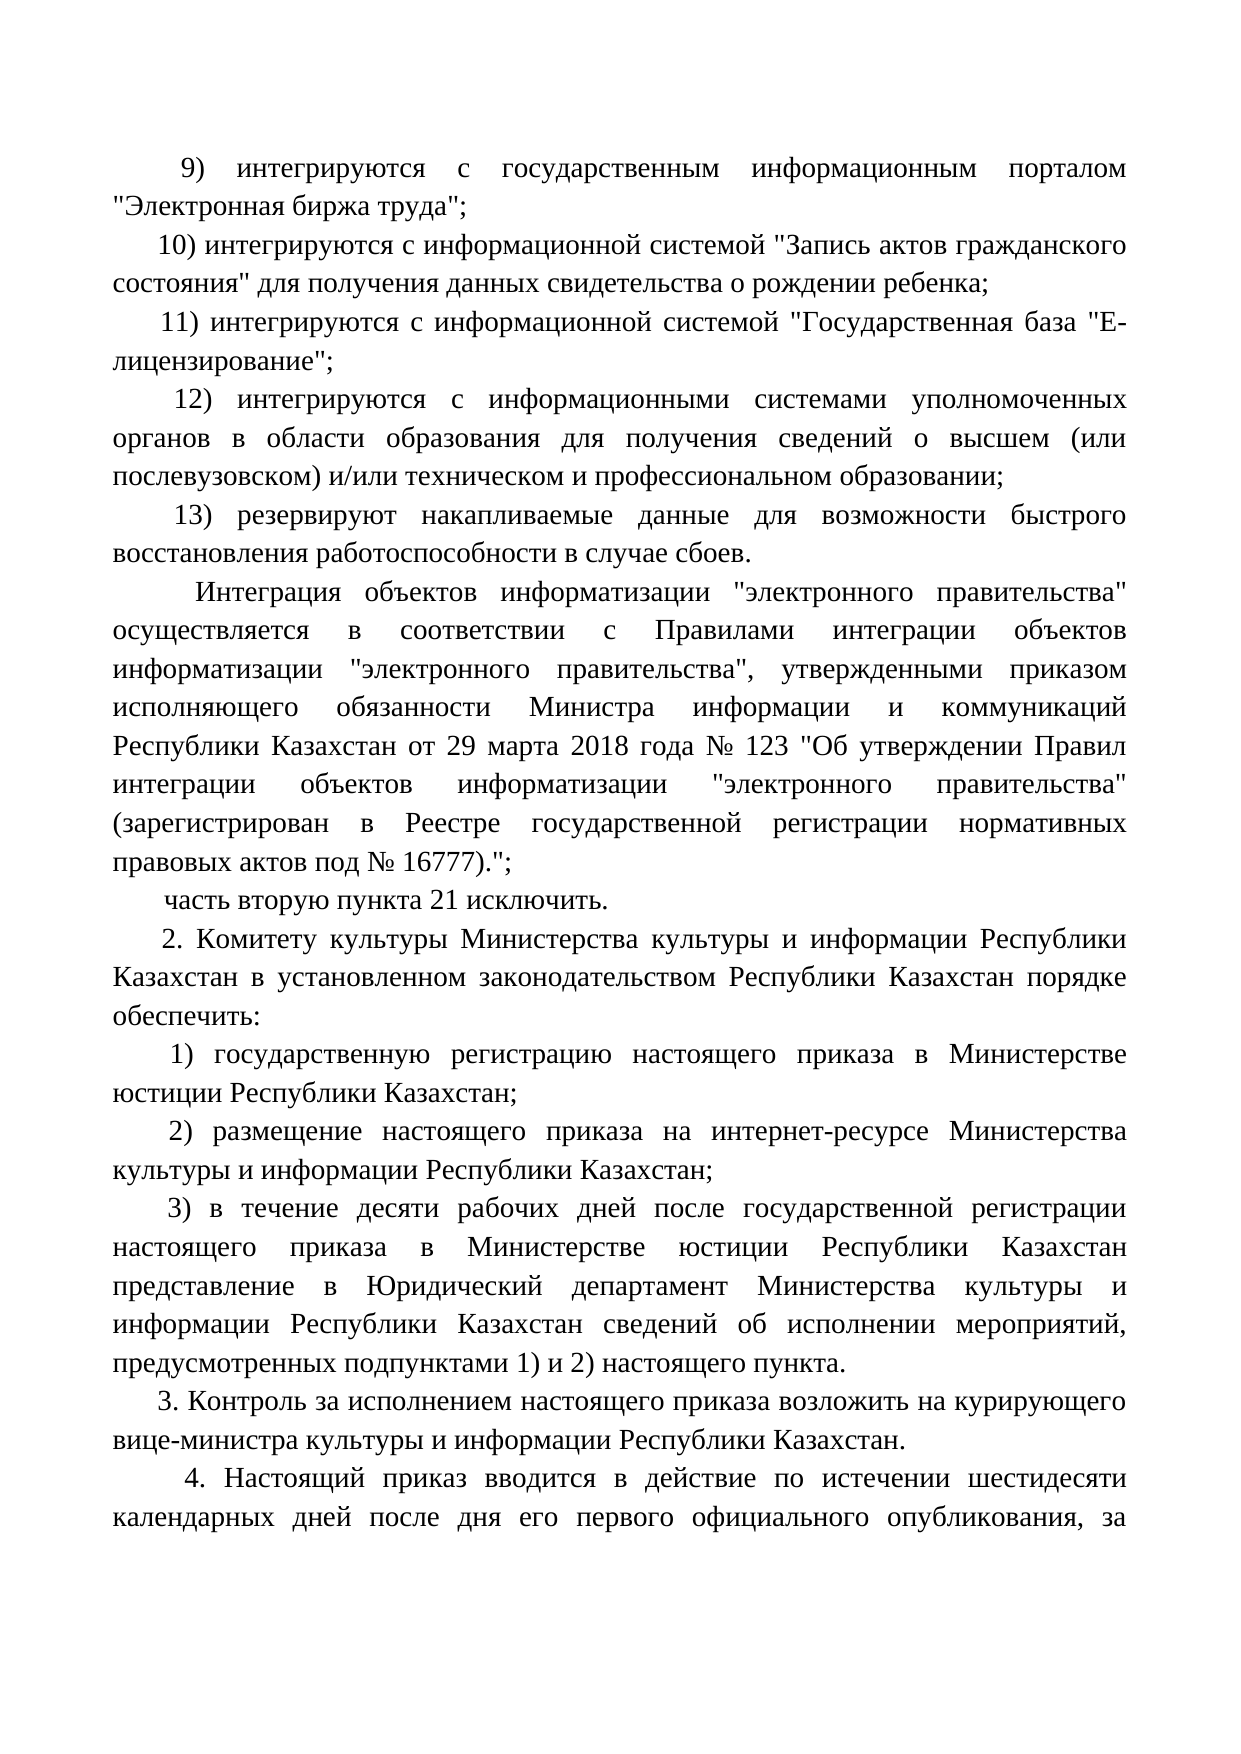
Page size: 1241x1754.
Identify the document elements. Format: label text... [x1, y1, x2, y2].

text 11) интегрируются с информационной системой "Государственная база "Е-лицензирование"; [112, 304, 1128, 376]
text 3) в течение десяти рабочих дней после государственной регистрации настоящего приказа в Министерстве юстиции Республики Казахстан представление в Юридический департамент Министерства культуры и информации Республики Казахстан сведений об исполнении мероприятий, предусмотренных подпунктами 1) и 2) настоящего пункта. [112, 1191, 1128, 1378]
text 10) интегрируются с информационной системой "Запись актов гражданского состояния" для получения данных свидетельства о рождении ребенка; [112, 227, 1128, 299]
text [112, 1460, 1128, 1532]
text Интеграция объектов информатизации "электронного правительства" осуществляется в соответствии с Правилами интеграции объектов информатизации "электронного правительства", утвержденными приказом исполняющего обязанности Министра информации и коммуникаций Республики Казахстан от 29 марта 2018 года № 123 "Об утверждении Правил интеграции объектов информатизации "электронного правительства" (зарегистрирован в Реестре государственной регистрации нормативных правовых актов под № 16777)."; [112, 574, 1128, 877]
text часть вторую пункта 21 исключить. [112, 882, 1128, 916]
text 3. Контроль за исполнением настоящего приказа возложить на курирующего вице-министра культуры и информации Республики Казахстан. [112, 1383, 1128, 1455]
text 12) интегрируются с информационными системами уполномоченных органов в области образования для получения сведений о высшем (или послевузовском) и/или техническом и профессиональном образовании; [112, 381, 1128, 492]
text 1) государственную регистрацию настоящего приказа в Министерстве юстиции Республики Казахстан; [112, 1036, 1128, 1108]
text 13) резервируют накапливаемые данные для возможности быстрого восстановления работоспособности в случае сбоев. [112, 497, 1128, 569]
text 9) интегрируются с государственным информационным порталом "Электронная биржа труда"; [112, 150, 1128, 222]
text 2) размещение настоящего приказа на интернет-ресурсе Министерства культуры и информации Республики Казахстан; [112, 1113, 1128, 1186]
text 2. Комитету культуры Министерства культуры и информации Республики Казахстан в установленном законодательством Республики Казахстан порядке обеспечить: [112, 921, 1128, 1031]
